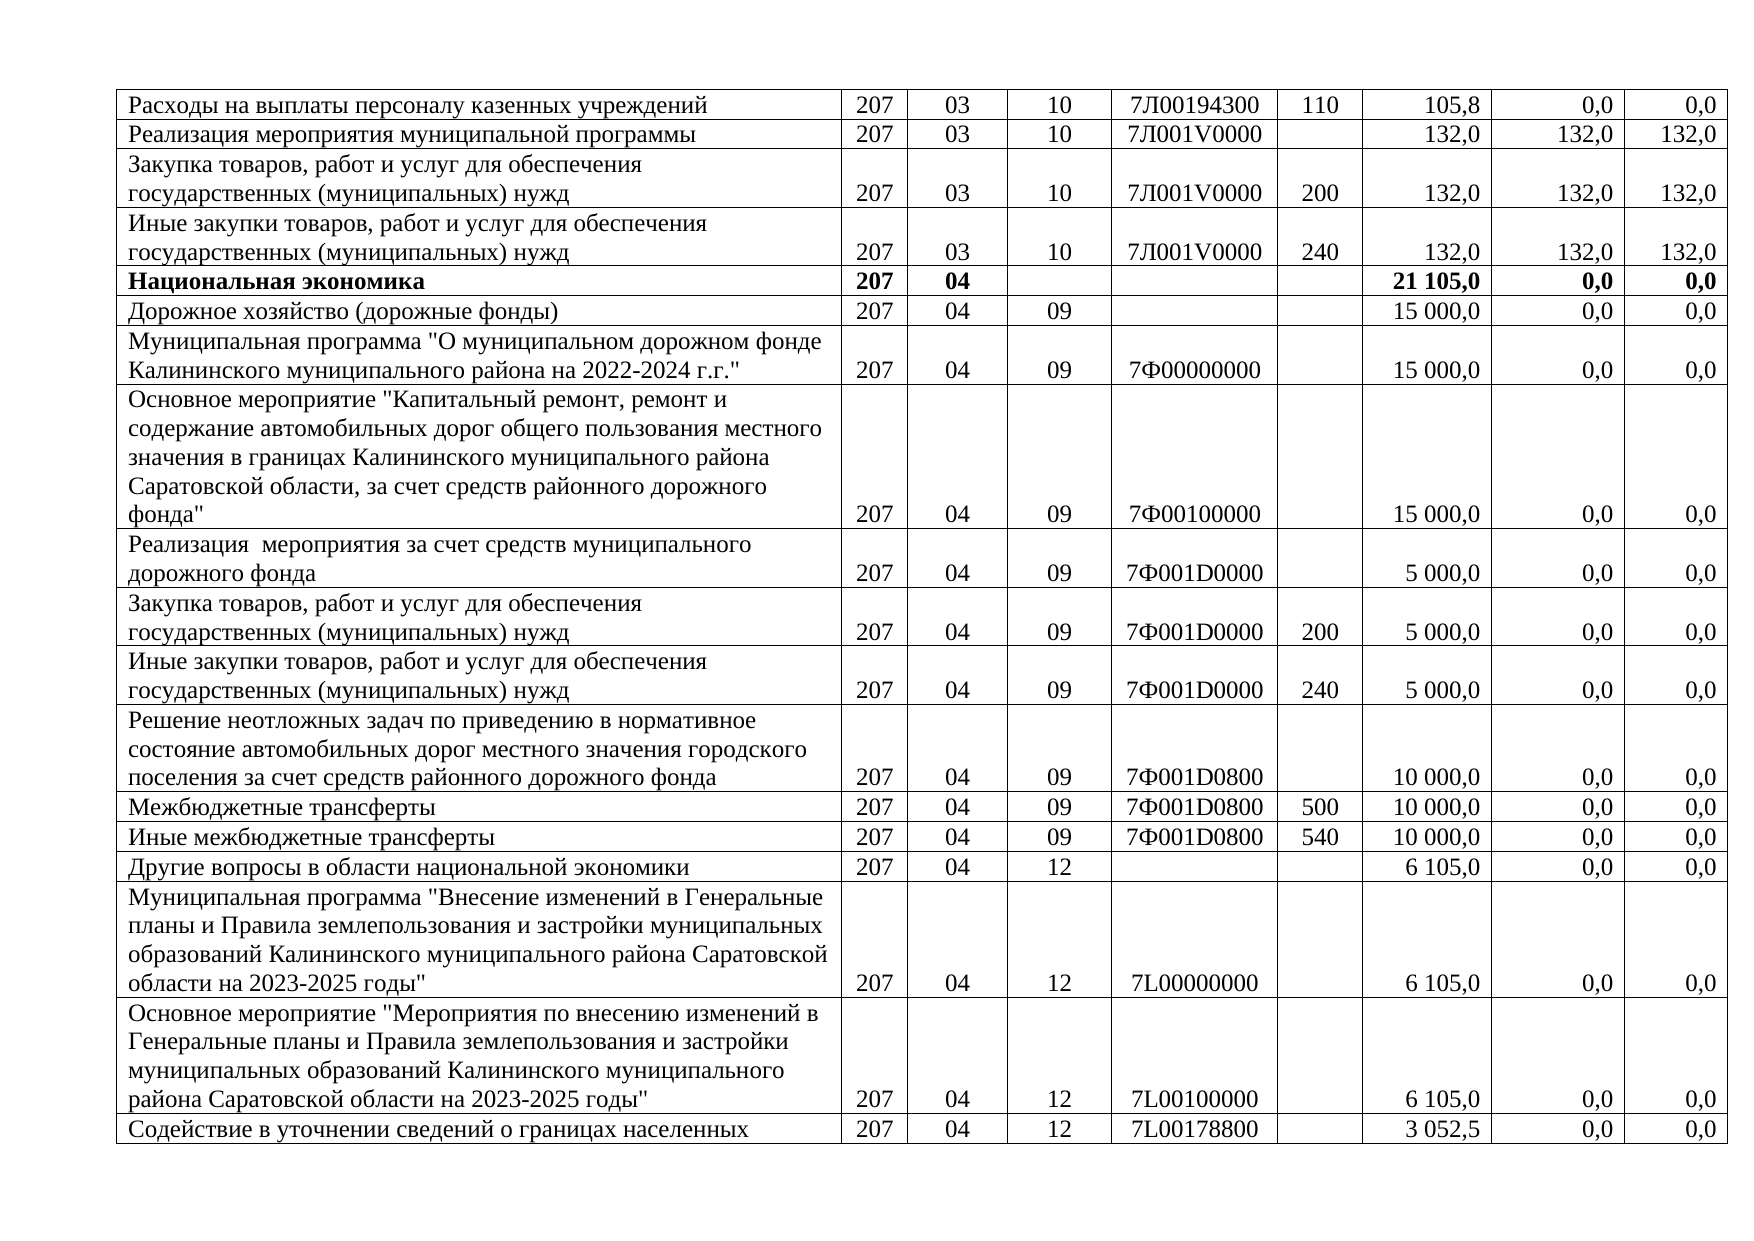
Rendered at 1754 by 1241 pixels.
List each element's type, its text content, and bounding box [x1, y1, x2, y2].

table_cell [1278, 1114, 1362, 1142]
table_cell 15 000,0 [1363, 296, 1491, 325]
table_cell 0,0 [1625, 588, 1727, 645]
table_cell 0,0 [1492, 296, 1624, 325]
table_cell 105,8 [1363, 90, 1491, 118]
table_cell Иные закупки товаров, работ и услуг для обеспечения государственных (муниципальных) нужд [117, 646, 841, 704]
table_cell 09 [1008, 646, 1111, 704]
table_cell [1278, 998, 1362, 1113]
table_cell 132,0 [1363, 208, 1491, 265]
table_cell 03 [908, 120, 1007, 148]
table_cell 6 105,0 [1363, 852, 1491, 881]
table_cell 132,0 [1625, 208, 1727, 265]
table_cell 04 [908, 705, 1007, 791]
table_cell 7Л001V0000 [1112, 120, 1277, 148]
table_cell 04 [908, 296, 1007, 325]
table_cell 0,0 [1625, 529, 1727, 587]
table_cell 207 [842, 296, 907, 325]
table_cell 207 [842, 882, 907, 997]
table_cell 0,0 [1625, 326, 1727, 383]
table_cell Основное мероприятие "Мероприятия по внесению изменений в Генеральные планы и Правила землепользования и застройки муниципальных образований Калининского муниципального района Саратовской области на 2023-2025 годы" [117, 998, 841, 1113]
table_cell 0,0 [1625, 705, 1727, 791]
table_cell 15 000,0 [1363, 326, 1491, 383]
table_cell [117, 1114, 841, 1142]
table_cell Реализация мероприятия муниципальной программы [117, 120, 841, 148]
table_cell 10 [1008, 208, 1111, 265]
table_cell 09 [1008, 822, 1111, 851]
table_cell 10 [1008, 120, 1111, 148]
table_cell 132,0 [1492, 149, 1624, 207]
table_cell 0,0 [1492, 705, 1624, 791]
table_cell 0,0 [1625, 998, 1727, 1113]
table_cell [1278, 296, 1362, 325]
table_cell Иные закупки товаров, работ и услуг для обеспечения государственных (муниципальных) нужд [117, 208, 841, 265]
table_cell 0,0 [1492, 998, 1624, 1113]
table_cell 0,0 [1492, 822, 1624, 851]
table_cell 0,0 [1625, 266, 1727, 295]
table_cell 09 [1008, 705, 1111, 791]
table_cell 6 105,0 [1363, 998, 1491, 1113]
table_cell 10 000,0 [1363, 792, 1491, 821]
table_cell 132,0 [1492, 208, 1624, 265]
table_cell 207 [842, 529, 907, 587]
table_cell Закупка товаров, работ и услуг для обеспечения государственных (муниципальных) нужд [117, 149, 841, 207]
table_cell 0,0 [1625, 296, 1727, 325]
table_cell 04 [908, 326, 1007, 383]
table_cell 09 [1008, 385, 1111, 528]
table_cell 04 [908, 822, 1007, 851]
table_cell 7Ф001D0800 [1112, 822, 1277, 851]
table_cell 12 [1008, 998, 1111, 1113]
table_cell 7Ф00000000 [1112, 326, 1277, 383]
table_cell 12 [1008, 1114, 1111, 1142]
table_cell 207 [842, 705, 907, 791]
table_cell 0,0 [1492, 529, 1624, 587]
table_cell 5 000,0 [1363, 646, 1491, 704]
table_cell 03 [908, 90, 1007, 118]
table_cell 540 [1278, 822, 1362, 851]
table_cell 7L00000000 [1112, 882, 1277, 997]
table_cell 207 [842, 822, 907, 851]
table_cell 7Ф001D0000 [1112, 588, 1277, 645]
table_cell 7Ф00100000 [1112, 385, 1277, 528]
table_cell 207 [842, 588, 907, 645]
table_cell 132,0 [1363, 120, 1491, 148]
table_cell 0,0 [1625, 385, 1727, 528]
table_cell 04 [908, 646, 1007, 704]
table_cell 09 [1008, 588, 1111, 645]
table_cell [1112, 852, 1277, 881]
table_cell 207 [842, 208, 907, 265]
table_cell 132,0 [1363, 149, 1491, 207]
table_cell 0,0 [1492, 1114, 1624, 1142]
table_cell 7Ф001D0000 [1112, 529, 1277, 587]
table_cell 5 000,0 [1363, 588, 1491, 645]
table_cell 207 [842, 90, 907, 118]
table_cell 04 [908, 852, 1007, 881]
table_cell 15 000,0 [1363, 385, 1491, 528]
table_cell 0,0 [1492, 90, 1624, 118]
table_cell 200 [1278, 588, 1362, 645]
table_cell [1278, 266, 1362, 295]
table_cell 0,0 [1625, 792, 1727, 821]
table_cell 3 052,5 [1363, 1114, 1491, 1142]
table_cell 7Л001V0000 [1112, 208, 1277, 265]
table_cell 7Л00194300 [1112, 90, 1277, 118]
table_cell 04 [908, 529, 1007, 587]
table_cell 7Ф001D0000 [1112, 646, 1277, 704]
table_cell 7L00100000 [1112, 998, 1277, 1113]
table_cell 0,0 [1492, 792, 1624, 821]
table_cell 0,0 [1625, 1114, 1727, 1142]
table_cell 207 [842, 326, 907, 383]
table_cell 04 [908, 792, 1007, 821]
table_cell 04 [908, 266, 1007, 295]
table_cell Муниципальная программа "Внесение изменений в Генеральные планы и Правила землепользования и застройки муниципальных образований Калининского муниципального района Саратовской области на 2023-2025 годы" [117, 882, 841, 997]
table_cell 7Ф001D0800 [1112, 705, 1277, 791]
table_cell 21 105,0 [1363, 266, 1491, 295]
table_cell Национальная экономика [117, 266, 841, 295]
table_cell 207 [842, 149, 907, 207]
table_cell 10 [1008, 90, 1111, 118]
table_cell Основное мероприятие "Капитальный ремонт, ремонт и содержание автомобильных дорог общего пользования местного значения в границах Калининского муниципального района Саратовской области, за счет средств районного дорожного фонда" [117, 385, 841, 528]
table_cell 5 000,0 [1363, 529, 1491, 587]
table_cell 0,0 [1625, 822, 1727, 851]
table_cell 0,0 [1625, 852, 1727, 881]
table_cell 0,0 [1492, 266, 1624, 295]
table_cell [1278, 120, 1362, 148]
table_cell 132,0 [1492, 120, 1624, 148]
table_cell 0,0 [1492, 326, 1624, 383]
table_cell Дорожное хозяйство (дорожные фонды) [117, 296, 841, 325]
table_cell 207 [842, 385, 907, 528]
table_cell 7Л001V0000 [1112, 149, 1277, 207]
table_cell [1278, 882, 1362, 997]
table_cell 240 [1278, 208, 1362, 265]
table_cell Другие вопросы в области национальной экономики [117, 852, 841, 881]
table_cell 0,0 [1625, 646, 1727, 704]
table_cell Расходы на выплаты персоналу казенных учреждений [117, 90, 841, 118]
table_cell 0,0 [1625, 90, 1727, 118]
table_cell 0,0 [1492, 588, 1624, 645]
table_cell 6 105,0 [1363, 882, 1491, 997]
table_cell 03 [908, 208, 1007, 265]
table_cell [1112, 266, 1277, 295]
table_cell Закупка товаров, работ и услуг для обеспечения государственных (муниципальных) нужд [117, 588, 841, 645]
table_cell [1278, 326, 1362, 383]
table_cell 0,0 [1492, 646, 1624, 704]
table_cell 207 [842, 266, 907, 295]
table_cell Реализация мероприятия за счет средств муниципального дорожного фонда [117, 529, 841, 587]
table_cell [1278, 385, 1362, 528]
table_cell [1278, 852, 1362, 881]
table_cell 240 [1278, 646, 1362, 704]
table_cell 0,0 [1492, 882, 1624, 997]
table_cell 207 [842, 1114, 907, 1142]
table_cell 207 [842, 646, 907, 704]
table_cell 500 [1278, 792, 1362, 821]
table_cell Иные межбюджетные трансферты [117, 822, 841, 851]
table_cell 10 000,0 [1363, 822, 1491, 851]
table_cell 10 [1008, 149, 1111, 207]
table_cell 04 [908, 998, 1007, 1113]
table_cell 0,0 [1492, 852, 1624, 881]
table_cell 207 [842, 998, 907, 1113]
table_cell [1112, 296, 1277, 325]
table_cell 132,0 [1625, 120, 1727, 148]
table_cell 10 000,0 [1363, 705, 1491, 791]
table_cell [1278, 705, 1362, 791]
table_cell 7L00178800 [1112, 1114, 1277, 1142]
table_cell 207 [842, 852, 907, 881]
table_cell 7Ф001D0800 [1112, 792, 1277, 821]
table_cell 0,0 [1625, 882, 1727, 997]
table_cell 04 [908, 1114, 1007, 1142]
table_cell Муниципальная программа "О муниципальном дорожном фонде Калининского муниципального района на 2022-2024 г.г." [117, 326, 841, 383]
table_cell 03 [908, 149, 1007, 207]
table_cell 09 [1008, 792, 1111, 821]
table_cell 09 [1008, 529, 1111, 587]
table_cell 200 [1278, 149, 1362, 207]
table_cell 12 [1008, 882, 1111, 997]
table_cell 04 [908, 385, 1007, 528]
table_cell 04 [908, 882, 1007, 997]
table_cell [1278, 529, 1362, 587]
table_cell 110 [1278, 90, 1362, 118]
table_cell [1008, 266, 1111, 295]
table_cell 12 [1008, 852, 1111, 881]
table_cell 207 [842, 120, 907, 148]
table_cell 207 [842, 792, 907, 821]
table_cell Межбюджетные трансферты [117, 792, 841, 821]
table_cell 0,0 [1492, 385, 1624, 528]
table_cell Решение неотложных задач по приведению в нормативное состояние автомобильных дорог местного значения городского поселения за счет средств районного дорожного фонда [117, 705, 841, 791]
table_cell 04 [908, 588, 1007, 645]
table_cell 09 [1008, 326, 1111, 383]
table_cell 132,0 [1625, 149, 1727, 207]
table_cell 09 [1008, 296, 1111, 325]
